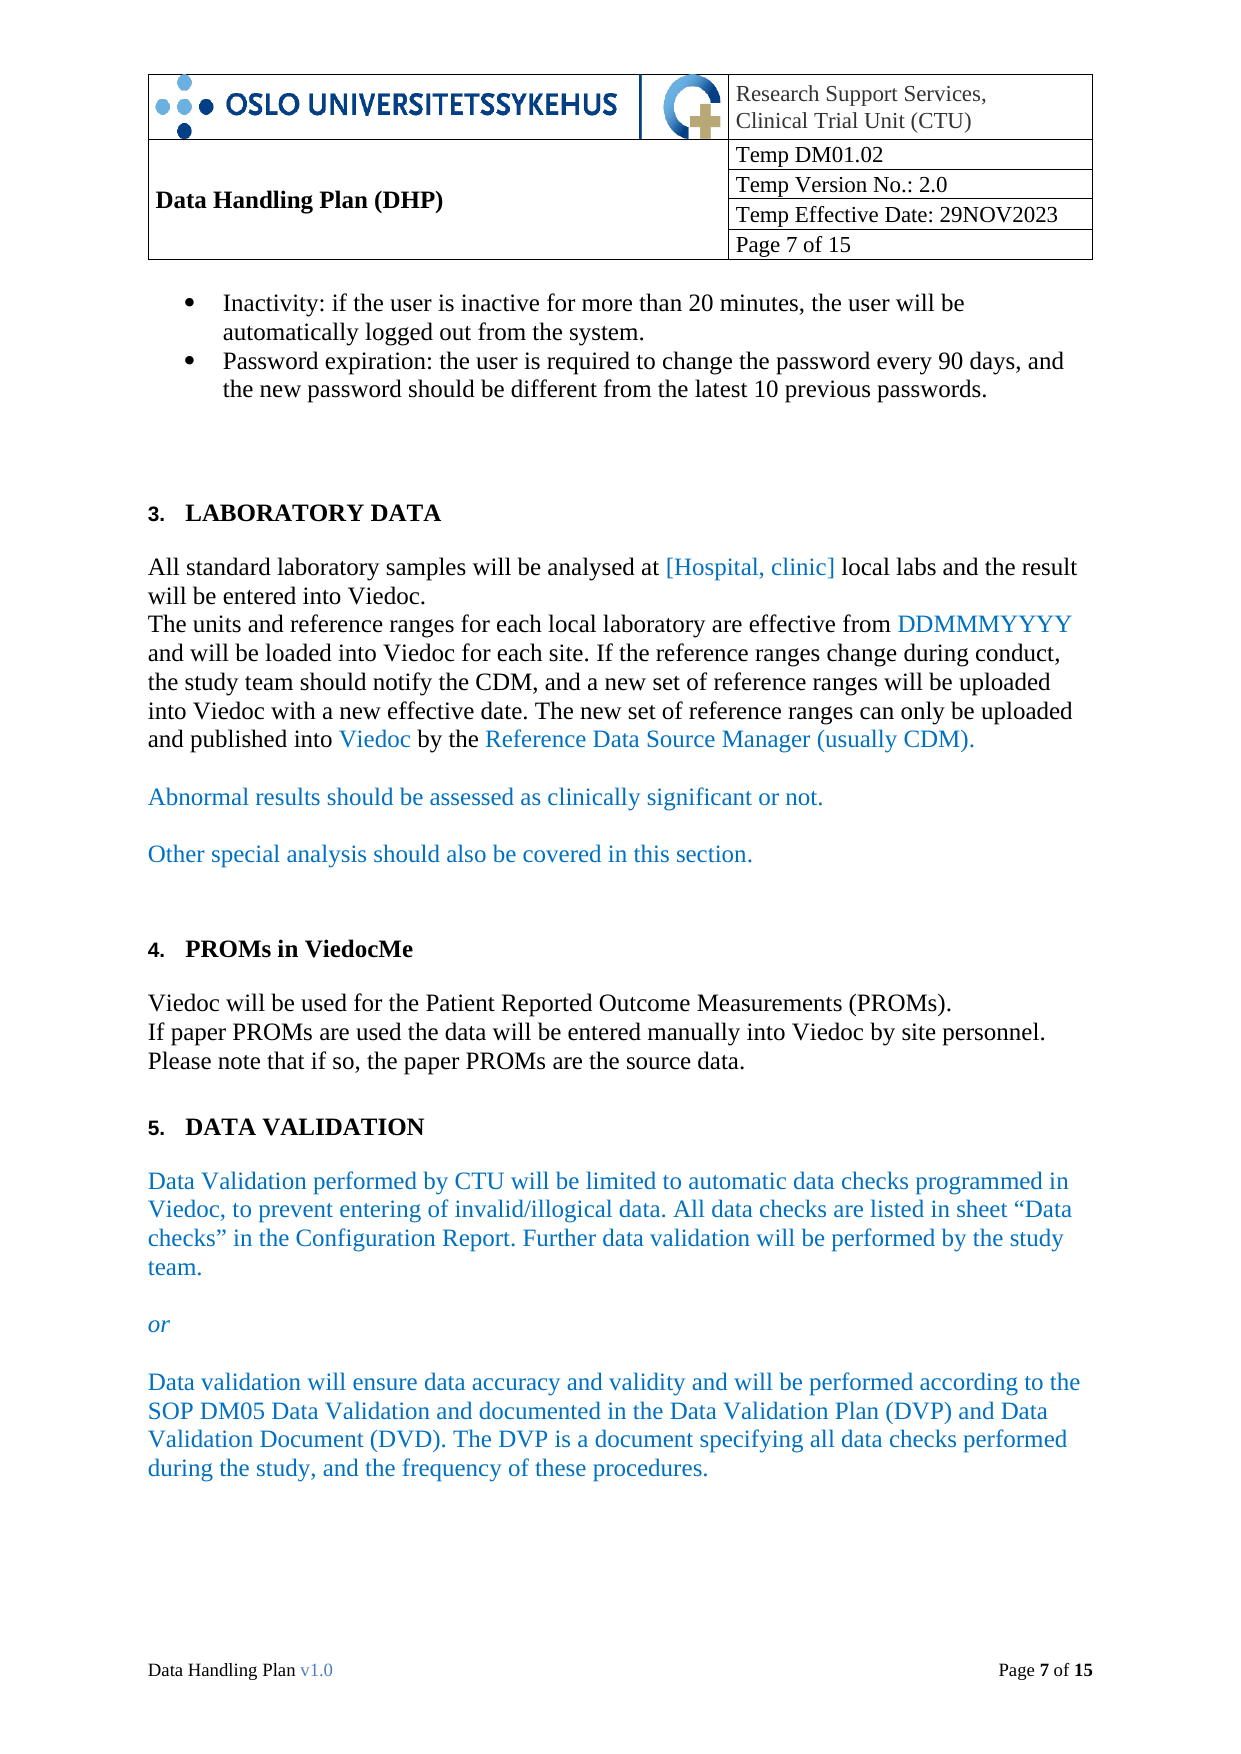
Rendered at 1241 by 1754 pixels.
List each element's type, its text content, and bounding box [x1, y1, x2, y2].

text Viedoc will be used for the Patient Reported Outcome Measurements (PROMs). [148, 988, 1093, 1017]
text All standard laboratory samples will be analysed at [Hospital, clinic] local labs and the result will be entered into Viedoc. [148, 552, 1093, 609]
text If paper PROMs are used the data will be entered manually into Viedoc by site personnel. [148, 1017, 1093, 1046]
subtitle PROMs in ViedocMe [148, 934, 1093, 963]
list Password expiration: the user is required to change the password every 90 days, and the new password should be different from the latest 10 previous passwords. [185, 346, 1093, 403]
text The units and reference ranges for each local laboratory are effective from DDMMMYYYY and will be loaded into Viedoc for each site. If the reference ranges change during conduct, the study team should notify the CDM, and a new set of reference ranges will be uploaded into Viedoc with a new effective date. The new set of reference ranges can only be uploaded and published into Viedoc by the Reference Data Source Manager (usually CDM). [148, 609, 1093, 782]
text Please note that if so, the paper PROMs are the source data. [148, 1046, 1093, 1074]
list Inactivity: if the user is inactive for more than 20 minutes, the user will be automatically logged out from the system. [185, 288, 1093, 346]
text or [148, 1309, 1093, 1338]
text Data validation will ensure data accuracy and validity and will be performed according to the SOP DM05 Data Validation and documented in the Data Validation Plan (DVP) and Data Validation Document (DVD). The DVP is a document specifying all data checks performed during the study, and the frequency of these procedures. [148, 1367, 1093, 1482]
text Other special analysis should also be covered in this section. [148, 839, 1093, 868]
subtitle Laboratory data [148, 498, 1093, 527]
text Data Validation performed by CTU will be limited to automatic data checks programmed in Viedoc, to prevent entering of invalid/illogical data. All data checks are listed in sheet “Data checks” in the Configuration Report. Further data validation will be performed by the study team. [148, 1166, 1093, 1281]
picture [155, 74, 721, 139]
subtitle Data Validation [148, 1112, 1093, 1141]
text Abnormal results should be assessed as clinically significant or not. [148, 782, 1093, 811]
